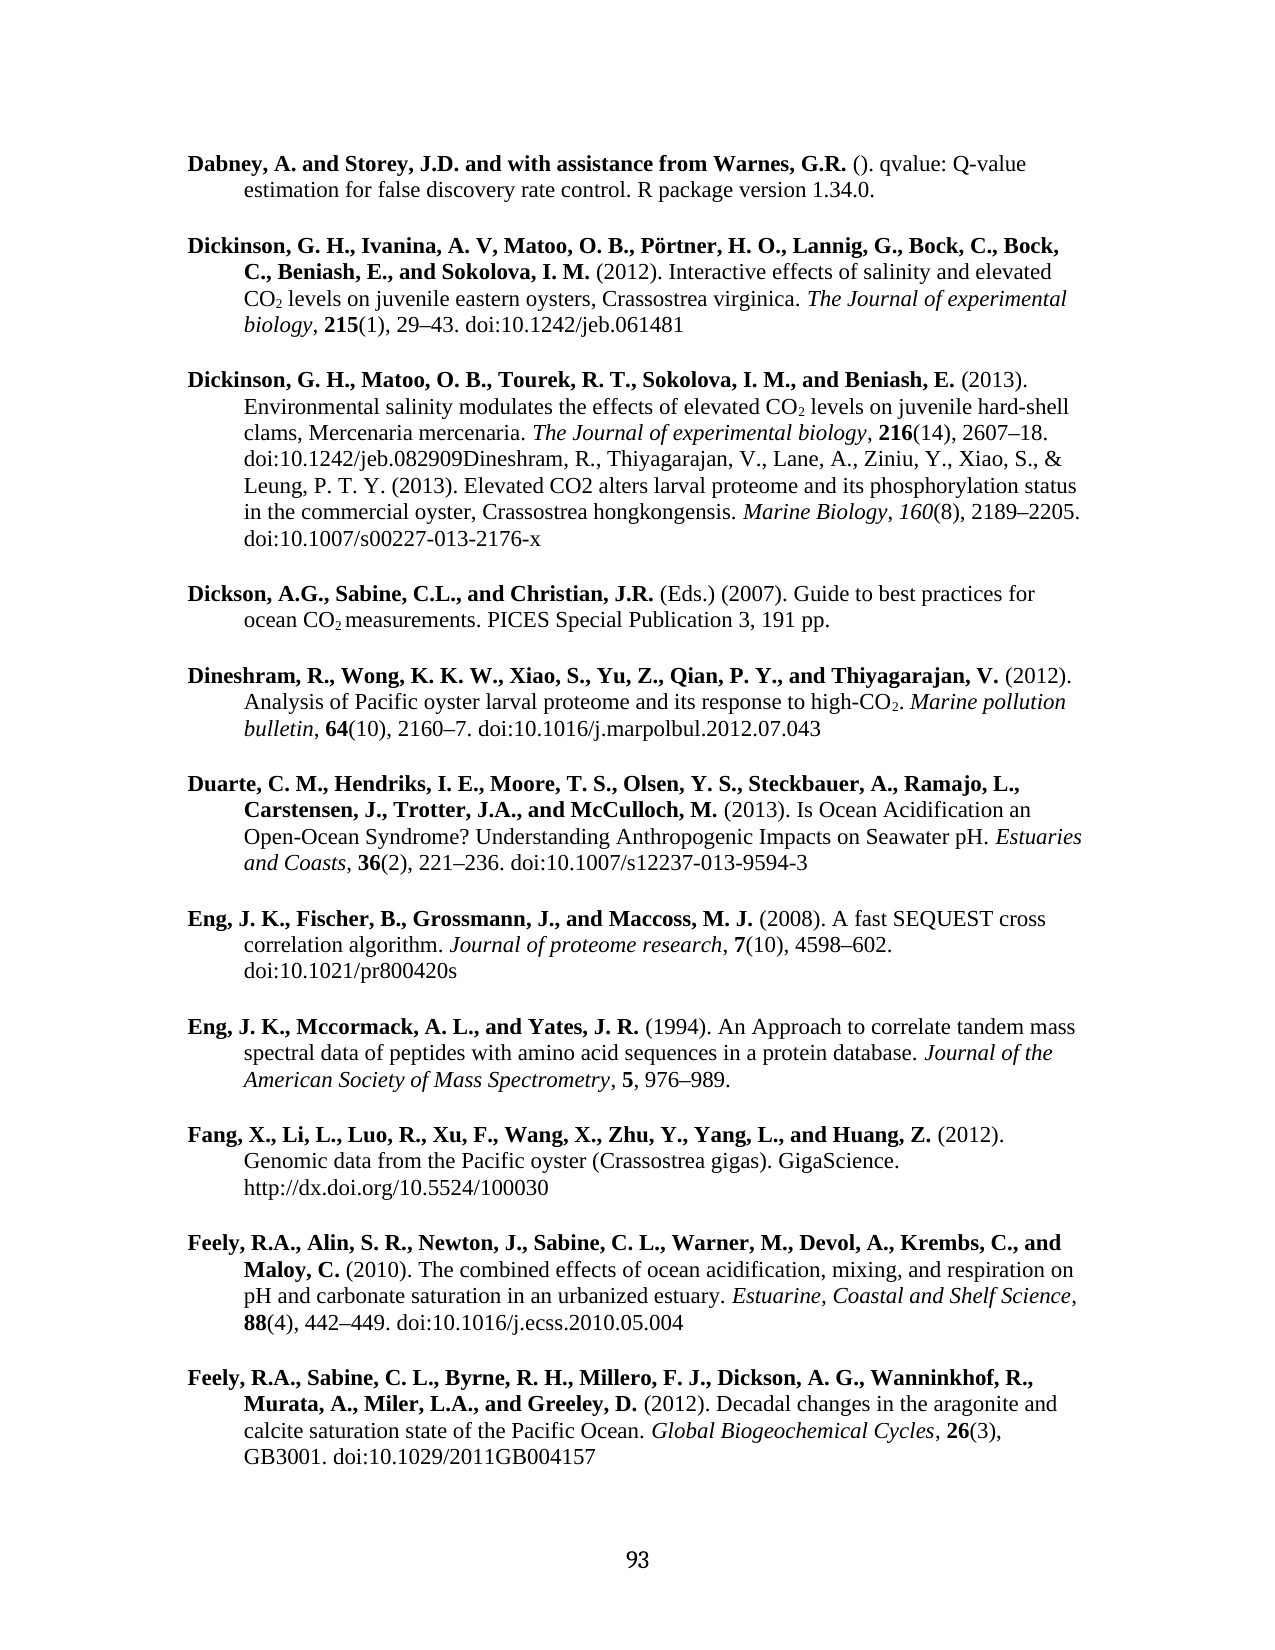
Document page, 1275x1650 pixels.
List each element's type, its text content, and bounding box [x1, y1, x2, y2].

text Dickson, A.G., Sabine, C.L., and Christian, J.R. (Eds.) (2007). Guide to best practices for ocean CO2 measurements. PICES Special Publication 3, 191 pp. [187, 580, 1087, 633]
text Eng, J. K., Fischer, B., Grossmann, J., and Maccoss, M. J. (2008). A fast SEQUEST cross correlation algorithm. Journal of proteome research, 7(10), 4598–602. doi:10.1021/pr800420s [187, 905, 1087, 984]
text Dabney, A. and Storey, J.D. and with assistance from Warnes, G.R. (). qvalue: Q-value estimation for false discovery rate control. R package version 1.34.0. [187, 150, 1087, 203]
text Eng, J. K., Mccormack, A. L., and Yates, J. R. (1994). An Approach to correlate tandem mass spectral data of peptides with amino acid sequences in a protein database. Journal of the American Society of Mass Spectrometry, 5, 976–989. [187, 1013, 1087, 1092]
text Dickinson, G. H., Ivanina, A. V, Matoo, O. B., Pörtner, H. O., Lannig, G., Bock, C., Bock, C., Beniash, E., and Sokolova, I. M. (2012). Interactive effects of salinity and elevated CO2 levels on juvenile eastern oysters, Crassostrea virginica. The Journal of experimental biology, 215(1), 29–43. doi:10.1242/jeb.061481 [187, 232, 1087, 337]
text Feely, R.A., Alin, S. R., Newton, J., Sabine, C. L., Warner, M., Devol, A., Krembs, C., and Maloy, C. (2010). The combined effects of ocean acidification, mixing, and respiration on pH and carbonate saturation in an urbanized estuary. Estuarine, Coastal and Shelf Science, 88(4), 442–449. doi:10.1016/j.ecss.2010.05.004 [187, 1229, 1087, 1335]
text Feely, R.A., Sabine, C. L., Byrne, R. H., Millero, F. J., Dickson, A. G., Wanninkhof, R., Murata, A., Miler, L.A., and Greeley, D. (2012). Decadal changes in the aragonite and calcite saturation state of the Pacific Ocean. Global Biogeochemical Cycles, 26(3), GB3001. doi:10.1029/2011GB004157 [187, 1364, 1087, 1469]
text Duarte, C. M., Hendriks, I. E., Moore, T. S., Olsen, Y. S., Steckbauer, A., Ramajo, L., Carstensen, J., Trotter, J.A., and McCulloch, M. (2013). Is Ocean Acidification an Open-Ocean Syndrome? Understanding Anthropogenic Impacts on Seawater pH. Estuaries and Coasts, 36(2), 221–236. doi:10.1007/s12237-013-9594-3 [187, 770, 1087, 876]
text Dineshram, R., Wong, K. K. W., Xiao, S., Yu, Z., Qian, P. Y., and Thiyagarajan, V. (2012). Analysis of Pacific oyster larval proteome and its response to high-CO2. Marine pollution bulletin, 64(10), 2160–7. doi:10.1016/j.marpolbul.2012.07.043 [187, 662, 1087, 741]
text Fang, X., Li, L., Luo, R., Xu, F., Wang, X., Zhu, Y., Yang, L., and Huang, Z. (2012). Genomic data from the Pacific oyster (Crassostrea gigas). GigaScience. http://dx.doi.org/10.5524/100030 [187, 1121, 1087, 1200]
text Dickinson, G. H., Matoo, O. B., Tourek, R. T., Sokolova, I. M., and Beniash, E. (2013). Environmental salinity modulates the effects of elevated CO2 levels on juvenile hard-shell clams, Mercenaria mercenaria. The Journal of experimental biology, 216(14), 2607–18. doi:10.1242/jeb.082909Dineshram, R., Thiyagarajan, V., Lane, A., Ziniu, Y., Xiao, S., & Leung, P. T. Y. (2013). Elevated CO2 alters larval proteome and its phosphorylation status in the commercial oyster, Crassostrea hongkongensis. Marine Biology, 160(8), 2189–2205. doi:10.1007/s00227-013-2176-x [187, 366, 1087, 551]
